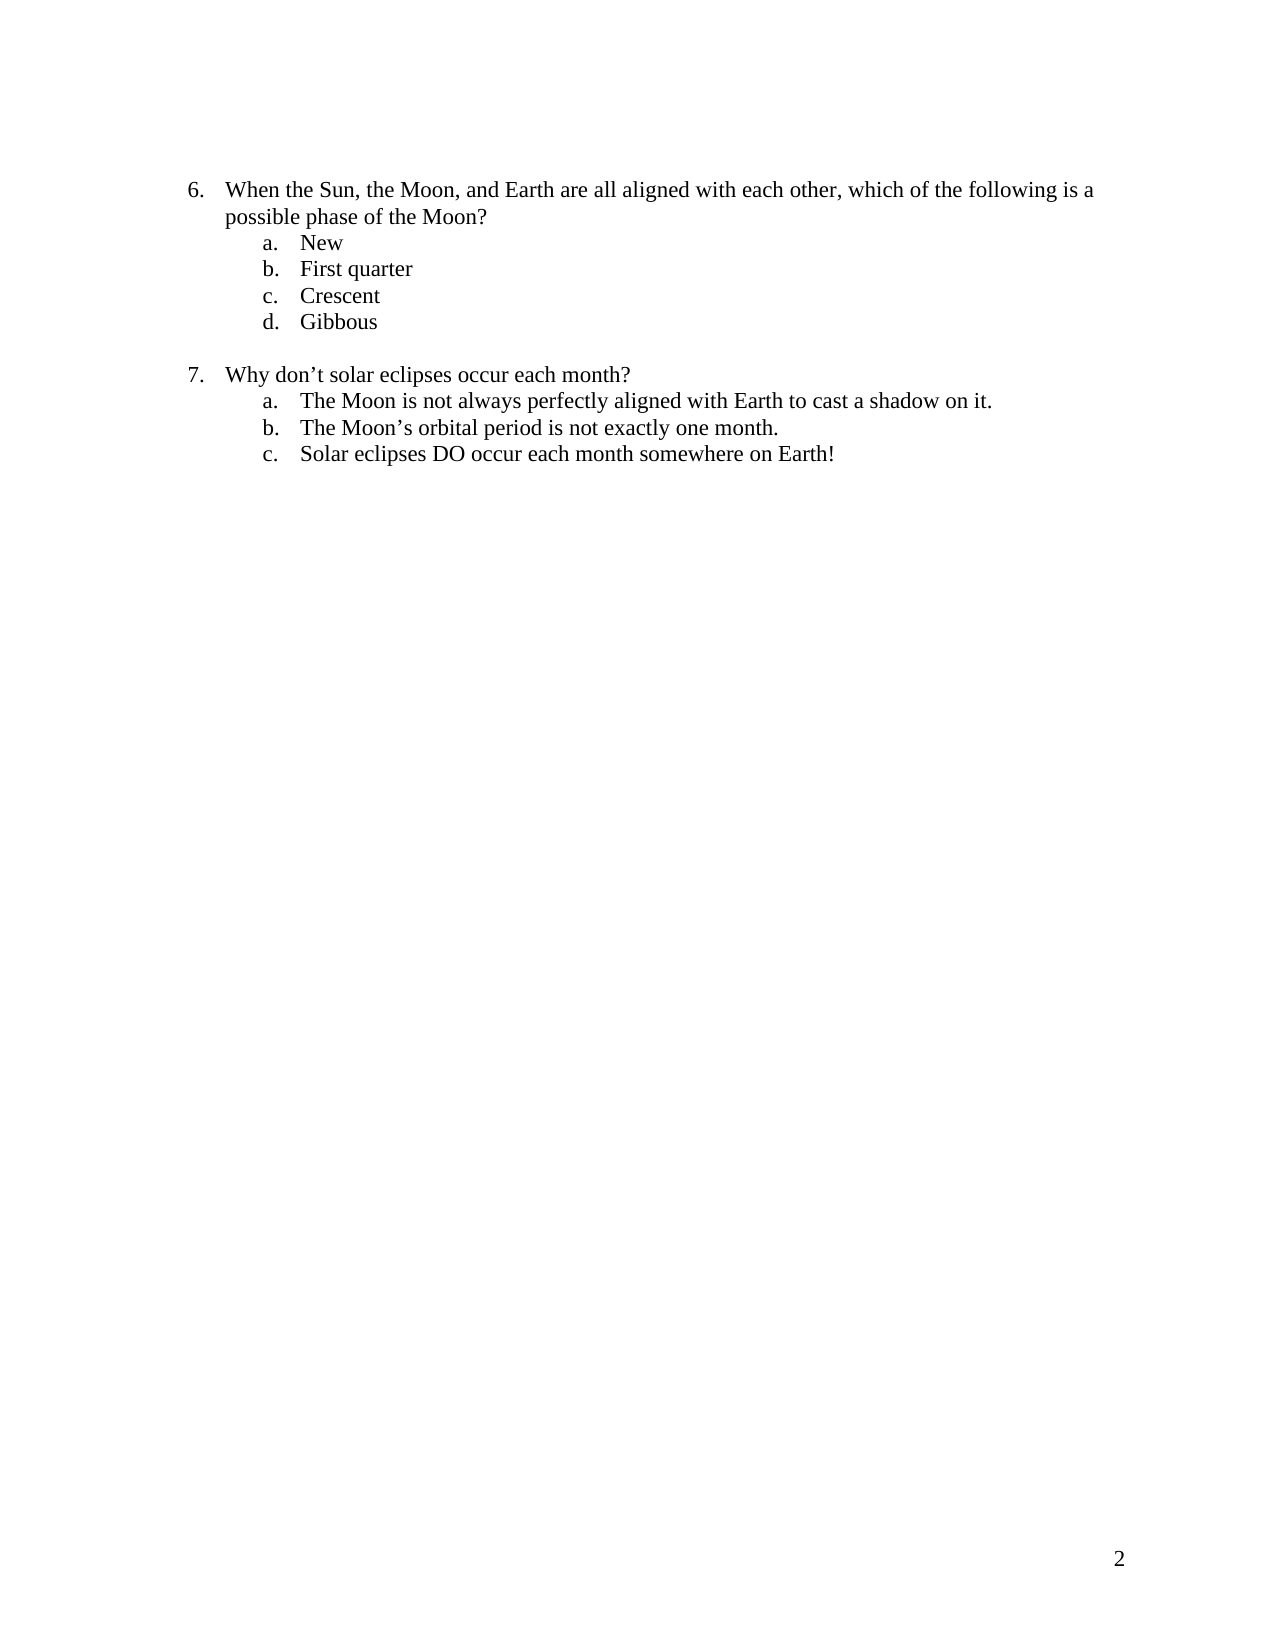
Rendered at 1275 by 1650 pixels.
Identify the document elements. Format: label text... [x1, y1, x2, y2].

list When the Sun, the Moon, and Earth are all aligned with each other, which of the following is a possible phase of the Moon? [187, 176, 1125, 229]
list Why don’t solar eclipses occur each month? [187, 361, 1125, 387]
list Gibbous [262, 308, 1125, 334]
list Solar eclipses DO occur each month somewhere on Earth! [262, 440, 1125, 466]
list New [262, 229, 1125, 255]
list The Moon is not always perfectly aligned with Earth to cast a shadow on it. [262, 387, 1125, 413]
list First quarter [262, 255, 1125, 282]
list Crescent [262, 282, 1125, 308]
list The Moon’s orbital period is not exactly one month. [262, 413, 1125, 440]
